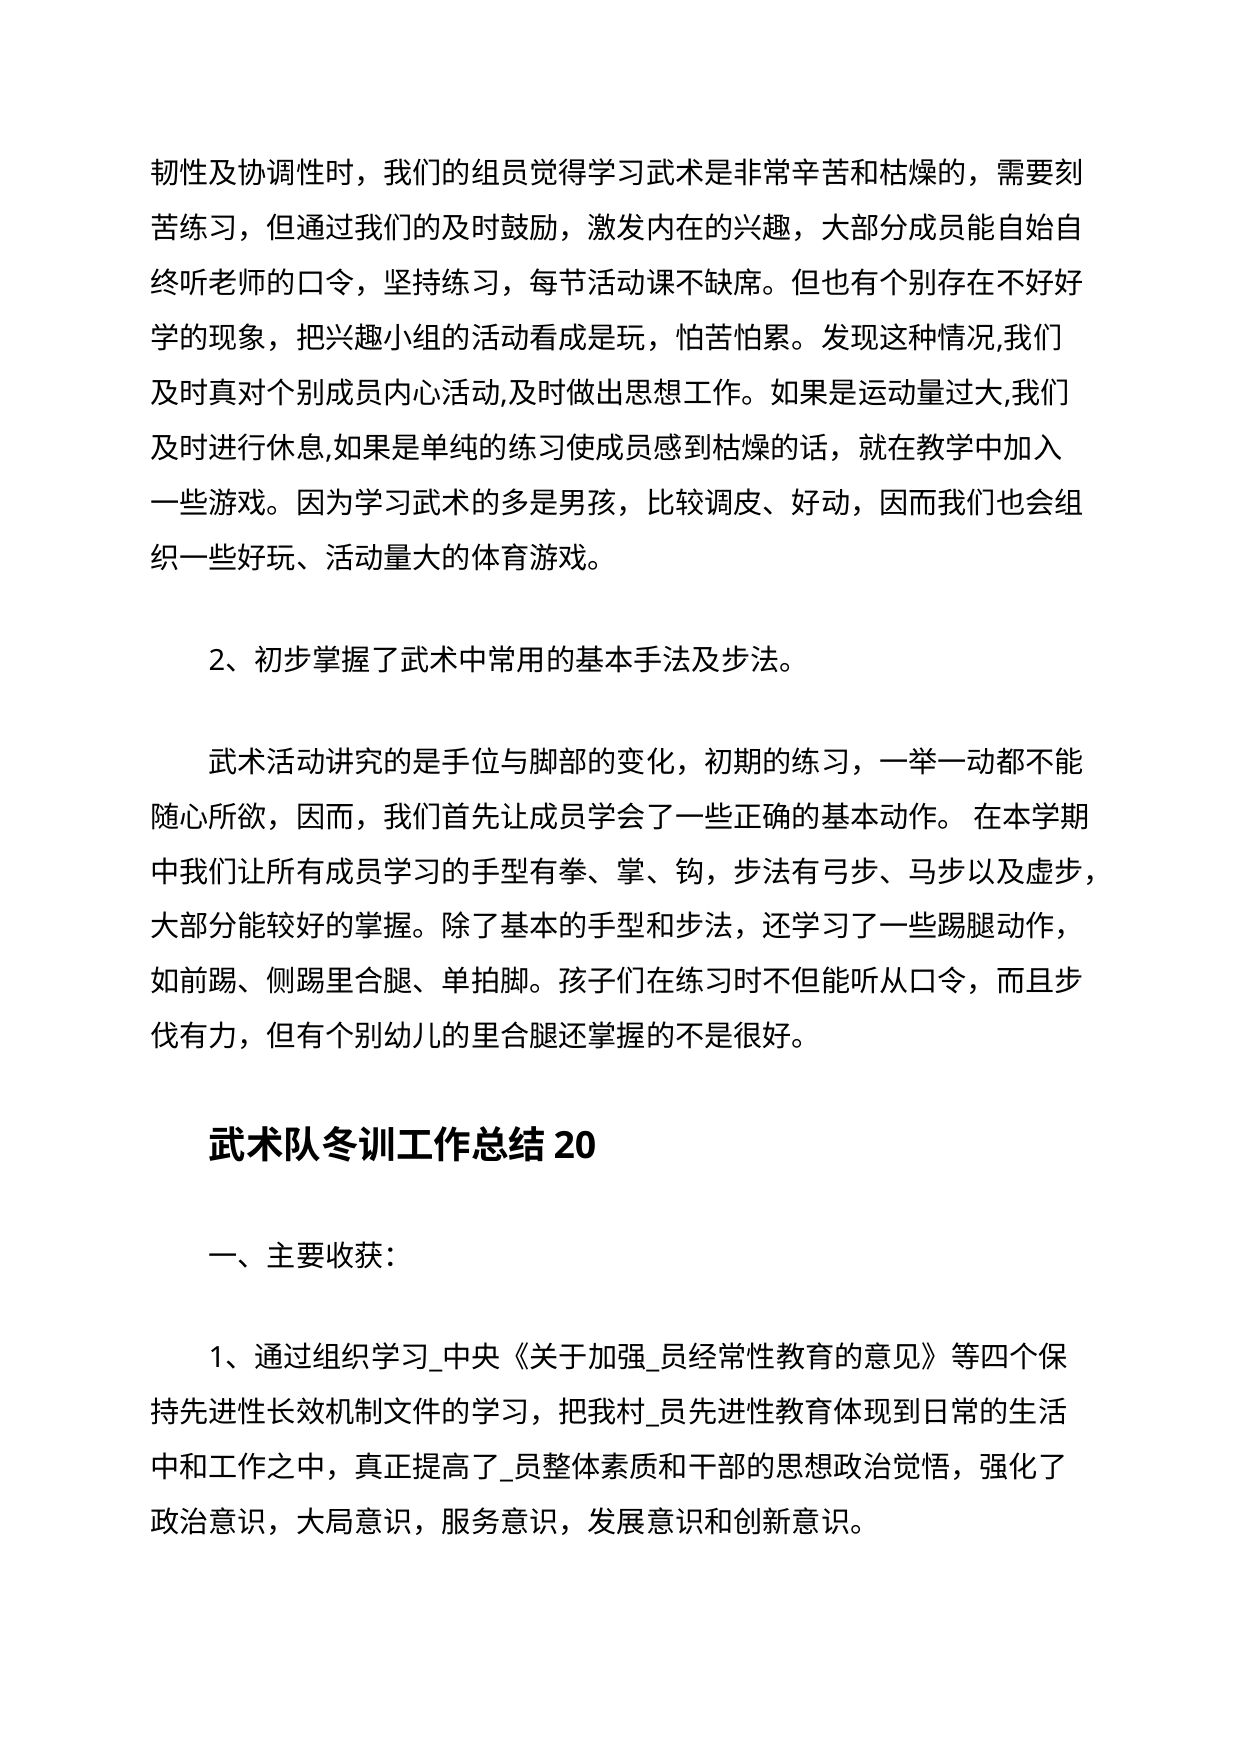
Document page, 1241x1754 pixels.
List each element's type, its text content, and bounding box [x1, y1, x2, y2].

text 武术队冬训工作总结20 [150, 1114, 1090, 1169]
text 2、初步掌握了武术中常用的基本手法及步法。 [150, 636, 1090, 679]
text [150, 150, 1090, 577]
text 1、通过组织学习_中央《关于加强_员经常性教育的意见》等四个保持先进性长效机制文件的学习，把我村_员先进性教育体现到日常的生活中和工作之中，真正提高了_员整体素质和干部的思想政治觉悟，强化了政治意识，大局意识，服务意识，发展意识和创新意识。 [150, 1334, 1090, 1541]
text 武术活动讲究的是手位与脚部的变化，初期的练习，一举一动都不能随心所欲，因而，我们首先让成员学会了一些正确的基本动作。 在本学期中我们让所有成员学习的手型有拳、掌、钩，步法有弓步、马步以及虚步，大部分能较好的掌握。除了基本的手型和步法，还学习了一些踢腿动作，如前踢、侧踢里合腿、单拍脚。孩子们在练习时不但能听从口令，而且步伐有力，但有个别幼儿的里合腿还掌握的不是很好。 [150, 738, 1090, 1055]
text 一、主要收获： [150, 1232, 1090, 1274]
